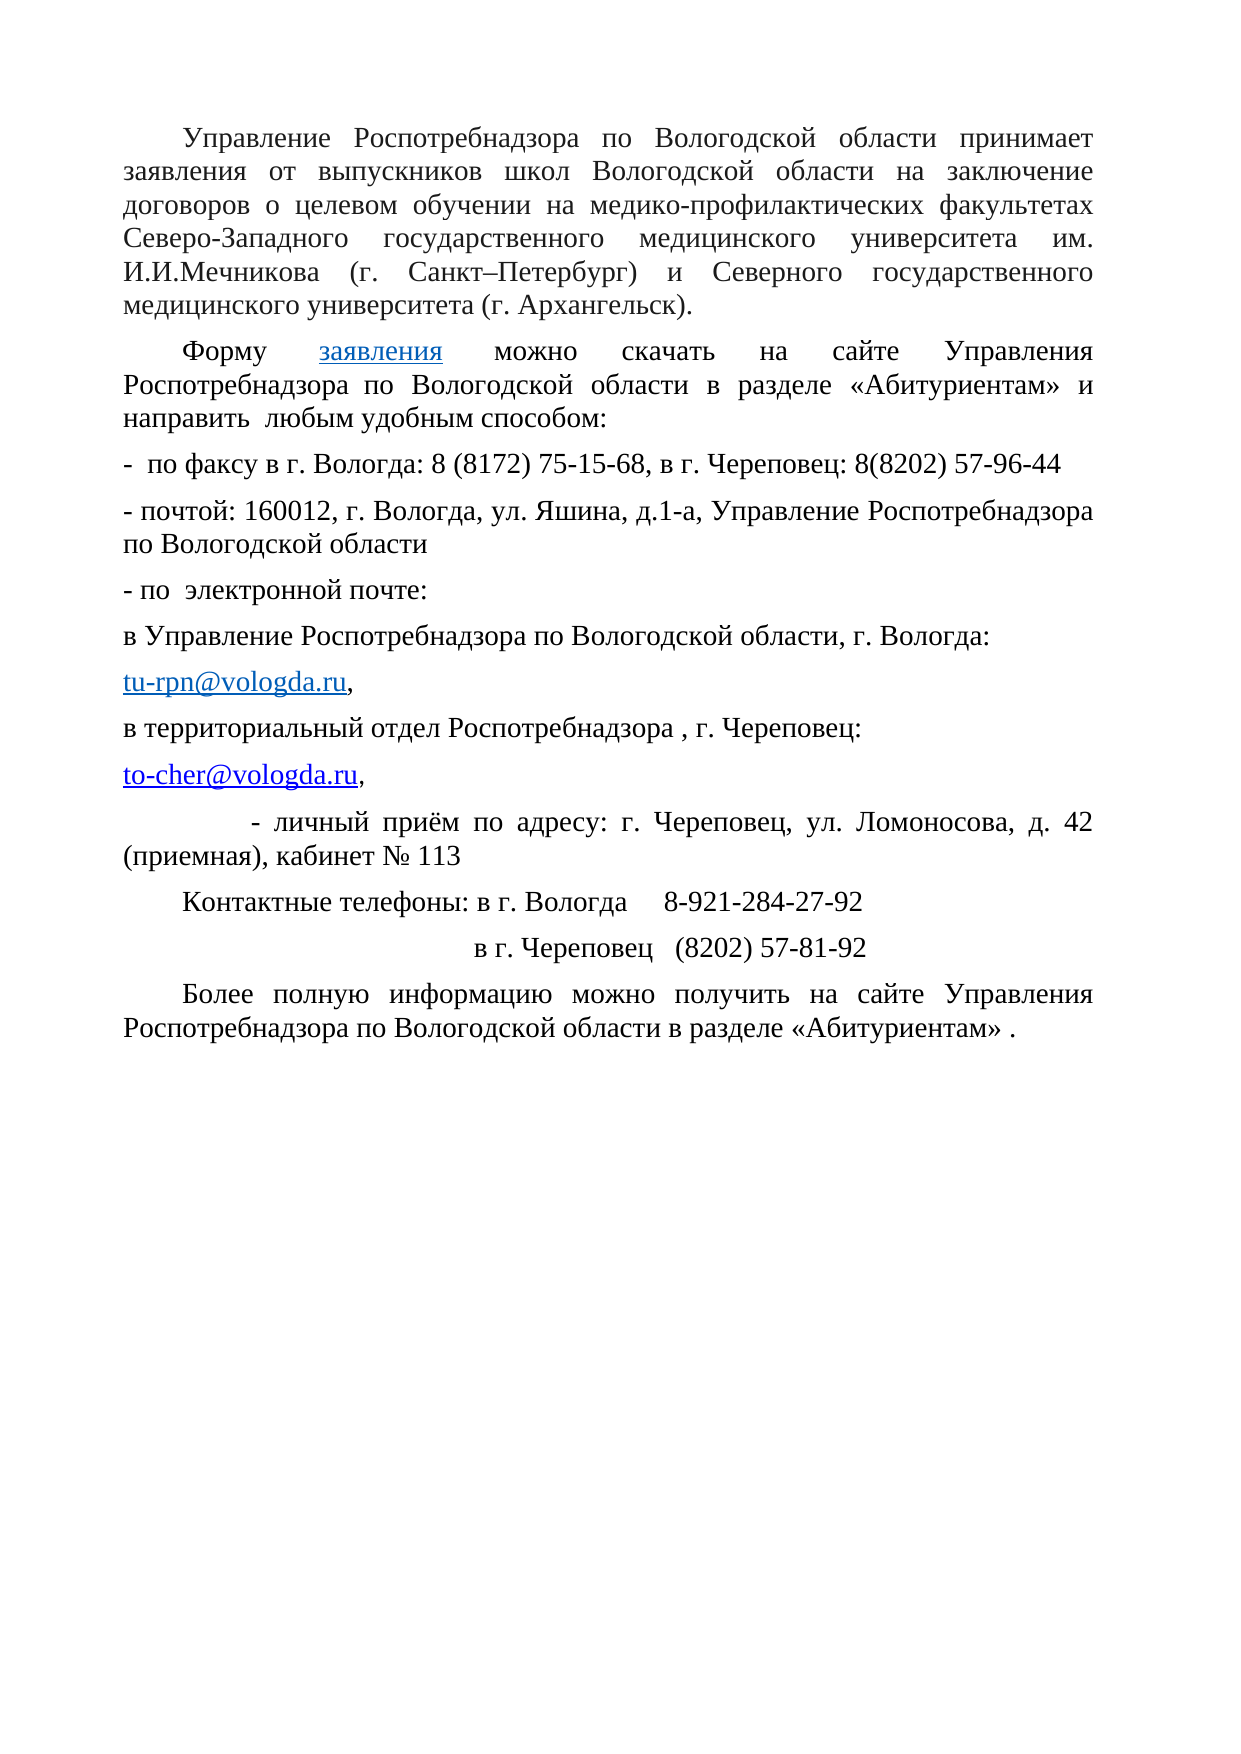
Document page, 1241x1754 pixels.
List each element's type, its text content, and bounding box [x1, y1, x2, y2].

table_header Управление Роспотребнадзора по Вологодской области принимает заявления от выпускников школ Вологодской области на заключение договоров о целевом обучении на медико-профилактических факультетах Северо-Западного государственного медицинского университета им. И.И.Мечникова (г. Санкт–Петербург) и Северного государственного медицинского университета (г. Архангельск). Форму заявления можно скачать на сайте Управления Роспотребнадзора по Вологодской области в разделе «Абитуриентам» и направить любым удобным способом: - по факсу в г. Вологда: 8 (8172) 75-15-68, в г. Череповец: 8(8202) 57-96-44 - почтой: 160012, г. Вологда, ул. Яшина, д.1-а, Управление Роспотребнадзора по Вологодской области - по электронной почте: в Управление Роспотребнадзора по Вологодской области, г. Вологда: tu-rpn@vologda.ru, в территориальный отдел Роспотребнадзора , г. Череповец: to-cher@vologda.ru, - личный приём по адресу: г. Череповец, ул. Ломоносова, д. 42 (приемная), кабинет № 113 Контактные телефоны: в г. Вологда 8-921-284-27-92 в г. Череповец (8202) 57-81-92 Более полную информацию можно получить на сайте Управления Роспотребнадзора по Вологодской области в разделе «Абитуриентам» . [121, 118, 1096, 1057]
